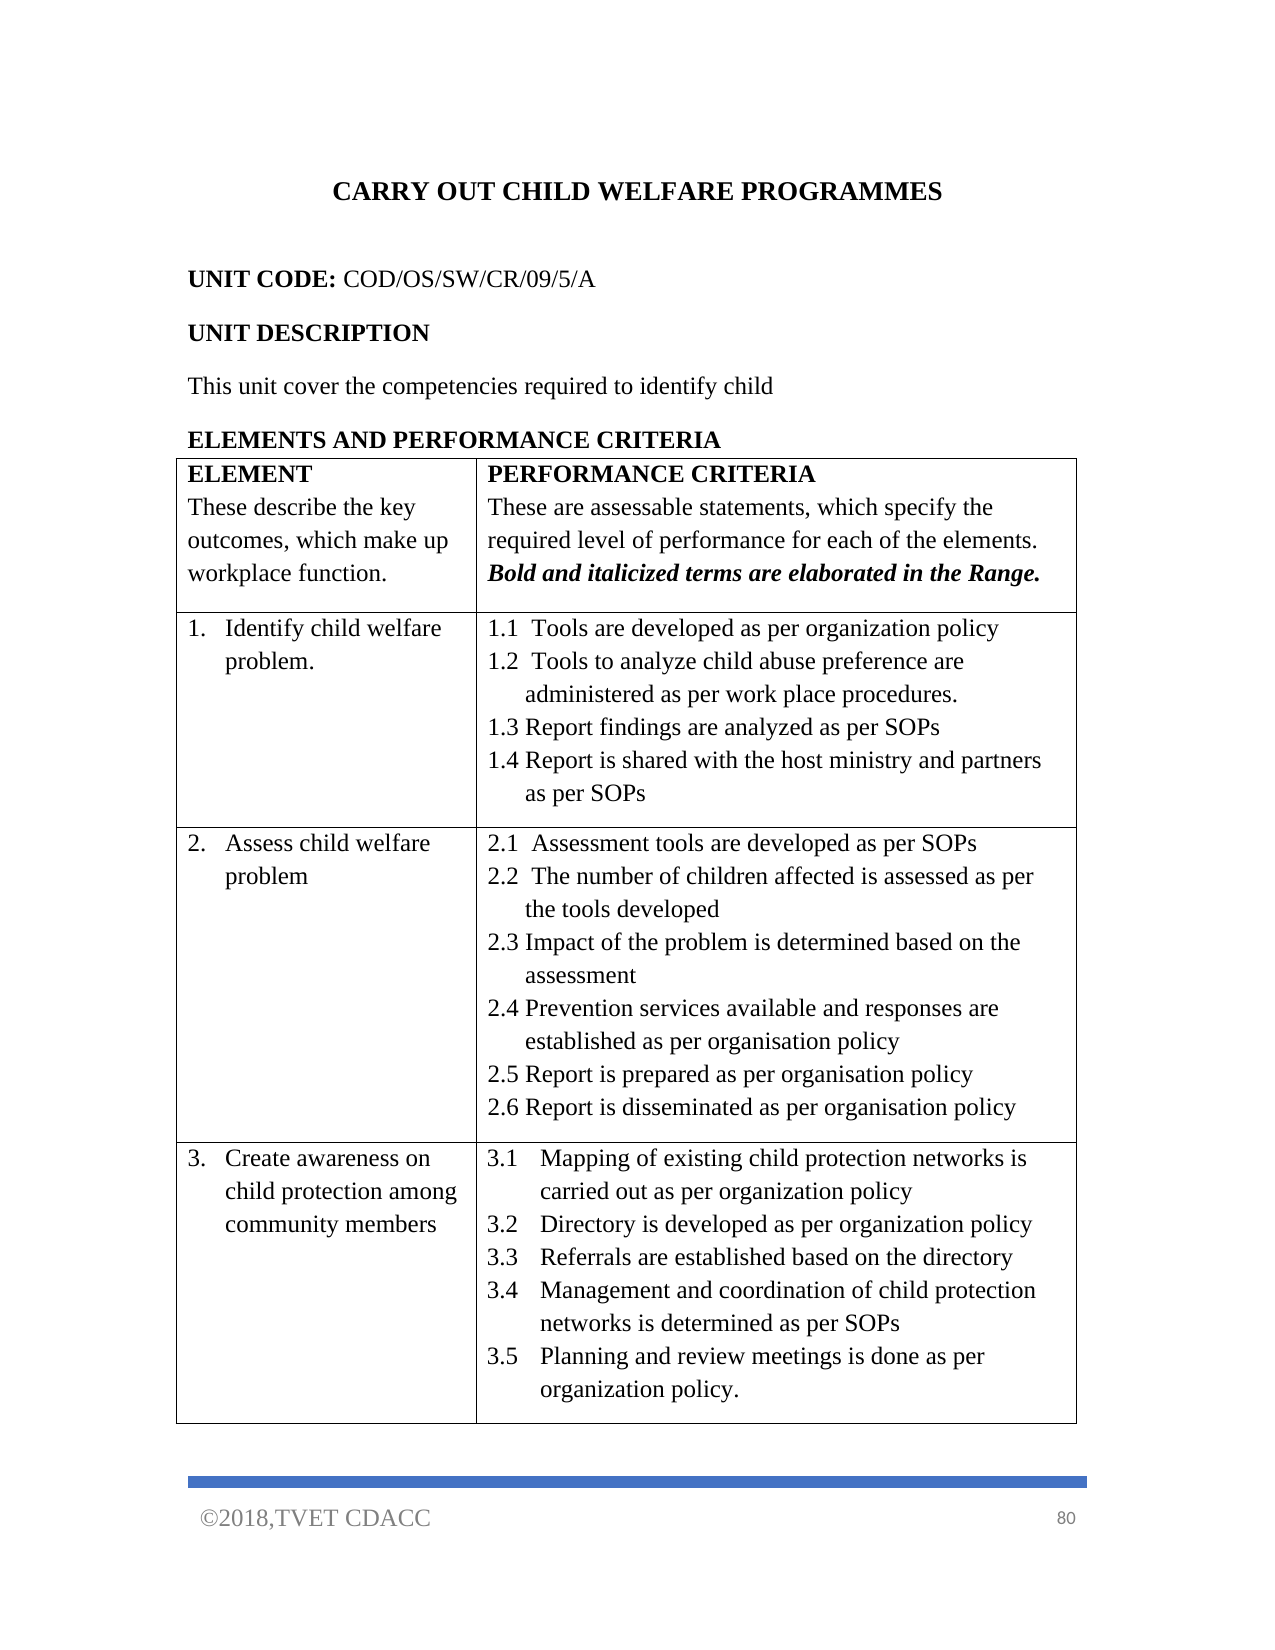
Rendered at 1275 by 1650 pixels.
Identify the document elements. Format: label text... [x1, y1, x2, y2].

table_cell Assess child welfare problem [177, 828, 476, 1142]
table_cell Assessment tools are developed as per SOPs The number of children affected is assessed as per the tools developed Impact of the problem is determined based on the assessment Prevention services available and responses are established as per organisation policy Report is prepared as per organisation policy Report is disseminated as per organisation policy [477, 828, 1076, 1142]
table_cell Mapping of existing child protection networks is carried out as per organization policy Directory is developed as per organization policy Referrals are established based on the directory Management and coordination of child protection networks is determined as per SOPs Planning and review meetings is done as per organization policy. [477, 1143, 1076, 1423]
table_header PERFORMANCE CRITERIA These are assessable statements, which specify the required level of performance for each of the elements. Bold and italicized terms are elaborated in the Range. [477, 459, 1076, 612]
table_cell Identify child welfare problem. [177, 613, 476, 827]
table_cell Tools are developed as per organization policy Tools to analyze child abuse preference are administered as per work place procedures. Report findings are analyzed as per SOPs Report is shared with the host ministry and partners as per SOPs [477, 613, 1076, 827]
text UNIT CODE: COD/OS/SW/CR/09/5/A [56, 264, 1275, 292]
subtitle CARRY OUT CHILD WELFARE PROGRAMMES [187, 175, 1087, 206]
text ELEMENTS AND PERFORMANCE CRITERIA [187, 425, 1087, 454]
text This unit cover the competencies required to identify child [187, 371, 1087, 400]
table_cell Create awareness on child protection among community members [177, 1143, 476, 1423]
table_header ELEMENT These describe the key outcomes, which make up workplace function. [177, 459, 476, 612]
text UNIT DESCRIPTION [187, 318, 1087, 346]
